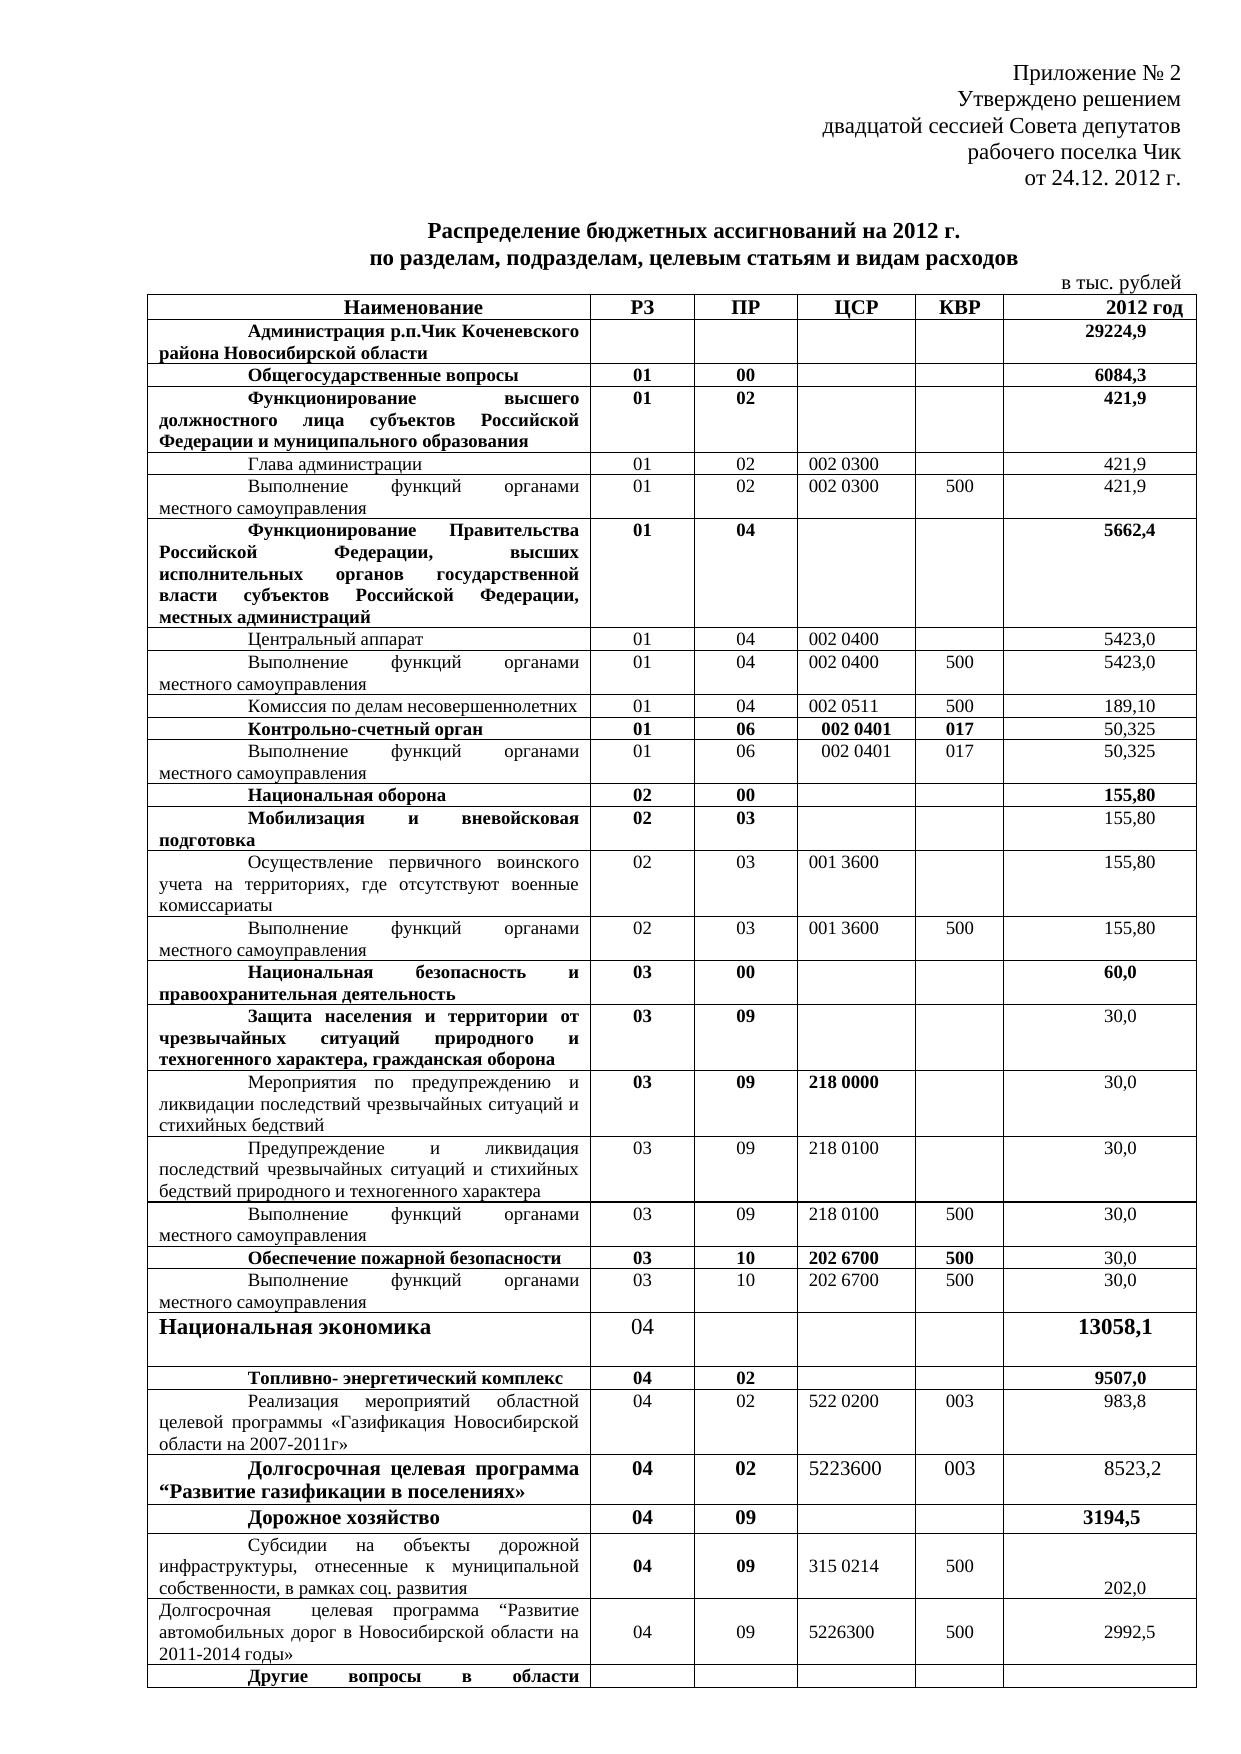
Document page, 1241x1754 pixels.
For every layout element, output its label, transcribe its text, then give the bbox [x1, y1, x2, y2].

table_cell 03 [591, 961, 694, 1004]
table_cell [695, 1313, 797, 1366]
table_cell 218 0100 [798, 1203, 915, 1246]
table_cell 01 [591, 651, 694, 694]
table_cell [916, 387, 1003, 452]
table_cell 5423,0 [1004, 628, 1196, 650]
table_cell 03 [591, 1071, 694, 1136]
table_cell 04 [591, 1390, 694, 1454]
table_cell [916, 320, 1003, 363]
table_cell 02 [591, 917, 694, 960]
table_cell 04 [591, 1599, 694, 1664]
table_cell 03 [695, 807, 797, 850]
table_cell 02 [591, 807, 694, 850]
table_cell 09 [695, 1599, 797, 1664]
table_cell 421,9 [1004, 453, 1196, 474]
table_cell 13058,1 [1004, 1313, 1196, 1366]
table_cell Глава администрации [148, 453, 590, 474]
table_cell 01 [591, 475, 694, 518]
table_cell 3194,5 [1004, 1505, 1196, 1533]
table_cell [916, 453, 1003, 474]
table_cell 09 [695, 1137, 797, 1201]
table_cell Обеспечение пожарной безопасности [148, 1247, 590, 1268]
text двадцатой сессией Совета депутатов [634, 112, 1181, 138]
table_cell 003 [916, 1390, 1003, 1454]
table_cell [798, 387, 915, 452]
table_cell [916, 1505, 1003, 1533]
table_cell 983,8 [1004, 1390, 1196, 1454]
table_cell 04 [591, 1505, 694, 1533]
table_cell Комиссия по делам несовершеннолетних [148, 695, 590, 717]
table_cell 04 [695, 651, 797, 694]
table_cell 30,0 [1004, 1203, 1196, 1246]
table_cell 421,9 [1004, 475, 1196, 518]
table_cell Национальная экономика [148, 1313, 590, 1366]
table_cell [916, 1137, 1003, 1201]
table_cell Национальная безопасность и правоохранительная деятельность [148, 961, 590, 1004]
table_cell [916, 628, 1003, 650]
table_cell 02 [695, 387, 797, 452]
table_cell Национальная оборона [148, 784, 590, 806]
table_cell 09 [695, 1534, 797, 1598]
table_cell 002 0400 [798, 628, 915, 650]
table_cell 500 [916, 1599, 1003, 1664]
table_cell 03 [591, 1269, 694, 1312]
table_cell [916, 784, 1003, 806]
table_cell 09 [695, 1505, 797, 1533]
table_cell 09 [695, 1071, 797, 1136]
table_cell 5223600 [798, 1455, 915, 1503]
table_cell 30,0 [1004, 1247, 1196, 1268]
table_cell 500 [916, 475, 1003, 518]
table_cell 001 3600 [798, 851, 915, 916]
table_cell Общегосударственные вопросы [148, 364, 590, 386]
table_cell 5662,4 [1004, 519, 1196, 627]
table_cell 50,325 [1004, 740, 1196, 783]
table_header КВР [916, 295, 1003, 319]
table_cell [798, 1367, 915, 1389]
table_cell 500 [916, 1534, 1003, 1598]
table_cell 202,0 [1004, 1534, 1196, 1598]
table_cell 356,6 [1004, 1665, 1196, 1687]
table_cell Предупреждение и ликвидация последствий чрезвычайных ситуаций и стихийных бедствий природного и техногенного характера [148, 1137, 590, 1201]
table_cell [916, 807, 1003, 850]
table_cell 421,9 [1004, 387, 1196, 452]
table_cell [148, 1665, 590, 1687]
table_cell 03 [695, 851, 797, 916]
table_cell 003 [916, 1455, 1003, 1503]
table_cell 500 [916, 695, 1003, 717]
table_cell 02 [695, 453, 797, 474]
table_cell [916, 1071, 1003, 1136]
table_cell 002 0300 [798, 453, 915, 474]
table_cell Выполнение функций органами местного самоуправления [148, 651, 590, 694]
text Распределение бюджетных ассигнований на 2012 г. [118, 217, 1181, 243]
table_cell 30,0 [1004, 1071, 1196, 1136]
table_cell 00 [695, 364, 797, 386]
table_cell 01 [591, 695, 694, 717]
table_cell 04 [695, 519, 797, 627]
table_cell [916, 364, 1003, 386]
table_cell 500 [916, 917, 1003, 960]
table_cell [798, 807, 915, 850]
table_cell 02 [695, 1455, 797, 1503]
table_cell 155,80 [1004, 784, 1196, 806]
table_cell 06 [695, 740, 797, 783]
table_cell 01 [591, 387, 694, 452]
table_cell 017 [916, 740, 1003, 783]
table_cell Выполнение функций органами местного самоуправления [148, 740, 590, 783]
table_cell 017 [916, 718, 1003, 739]
table_header Наименование [148, 295, 590, 319]
table_cell 50,325 [1004, 718, 1196, 739]
table_cell 001 3600 [798, 917, 915, 960]
table_cell [798, 320, 915, 363]
table_cell [798, 784, 915, 806]
table_cell 30,0 [1004, 1137, 1196, 1201]
table_cell 09 [695, 1005, 797, 1070]
table_cell [798, 1505, 915, 1533]
table_cell [916, 1313, 1003, 1366]
table_cell 00 [695, 961, 797, 1004]
table_cell Администрация р.п.Чик Коченевского района Новосибирской области [148, 320, 590, 363]
table_cell 5226300 [798, 1599, 915, 1664]
table_cell 500 [916, 1247, 1003, 1268]
table_cell 04 [591, 1313, 694, 1366]
table_cell Мобилизация и вневойсковая подготовка [148, 807, 590, 850]
table_cell 500 [916, 1203, 1003, 1246]
table_cell 60,0 [1004, 961, 1196, 1004]
table_cell [916, 519, 1003, 627]
table_header РЗ [591, 295, 694, 319]
table_cell [916, 1005, 1003, 1070]
table_cell 01 [591, 740, 694, 783]
table_cell Мероприятия по предупреждению и ликвидации последствий чрезвычайных ситуаций и стихийных бедствий [148, 1071, 590, 1136]
table_cell 00 [695, 784, 797, 806]
table_cell 03 [695, 917, 797, 960]
table_cell 04 [591, 1455, 694, 1503]
table_cell 500 [916, 651, 1003, 694]
table_cell Выполнение функций органами местного самоуправления [148, 475, 590, 518]
table_cell [798, 961, 915, 1004]
text в тыс. рублей [118, 270, 1181, 294]
table_cell Долгосрочная целевая программа “Развитие газификации в поселениях» [148, 1455, 590, 1503]
table_header ПР [695, 295, 797, 319]
text от 24.12. 2012 г. [561, 164, 1181, 191]
table_cell 6084,3 [1004, 364, 1196, 386]
table_cell Осуществление первичного воинского учета на территориях, где отсутствуют военные комиссариаты [148, 851, 590, 916]
table_cell 04 [695, 695, 797, 717]
table_cell 04 [591, 1665, 694, 1687]
table_cell 12 [695, 1665, 797, 1687]
table_cell Функционирование Правительства Российской Федерации, высших исполнительных органов государственной власти субъектов Российской Федерации, местных администраций [148, 519, 590, 627]
text Приложение № 2 [561, 59, 1181, 85]
table_cell Топливно- энергетический комплекс [148, 1367, 590, 1389]
table_header 2012 год [1004, 295, 1196, 319]
table_cell 02 [695, 475, 797, 518]
table_cell 04 [591, 1534, 694, 1598]
text Утверждено решением [561, 85, 1181, 112]
table_cell 30,0 [1004, 1269, 1196, 1312]
table_cell 522 0200 [798, 1390, 915, 1454]
table_cell 155,80 [1004, 851, 1196, 916]
table_cell [591, 320, 694, 363]
table_cell 01 [591, 519, 694, 627]
table_cell 02 [591, 851, 694, 916]
table_cell 002 0400 [798, 651, 915, 694]
table_cell Выполнение функций органами местного самоуправления [148, 1203, 590, 1246]
table_cell 03 [591, 1005, 694, 1070]
table_cell [916, 851, 1003, 916]
table_cell 01 [591, 628, 694, 650]
table_cell 002 0401 [798, 740, 915, 783]
table_cell 202 6700 [798, 1247, 915, 1268]
table_cell Реализация мероприятий областной целевой программы «Газификация Новосибирской области на 2007-2011г» [148, 1390, 590, 1454]
table_cell Выполнение функций органами местного самоуправления [148, 1269, 590, 1312]
table_cell 10 [695, 1269, 797, 1312]
table_cell 10 [695, 1247, 797, 1268]
table_cell 01 [591, 364, 694, 386]
table_cell Контрольно-счетный орган [148, 718, 590, 739]
table_cell 04 [591, 1367, 694, 1389]
table_cell 02 [695, 1390, 797, 1454]
table_cell 09 [695, 1203, 797, 1246]
table_cell 02 [695, 1367, 797, 1389]
table_cell 03 [591, 1247, 694, 1268]
table_cell 315 0214 [798, 1534, 915, 1598]
table_cell 5423,0 [1004, 651, 1196, 694]
table_cell [695, 320, 797, 363]
table_cell [798, 519, 915, 627]
text рабочего поселка Чик [561, 138, 1181, 164]
table_cell 03 [591, 1203, 694, 1246]
table_cell 218 0000 [798, 1071, 915, 1136]
table_cell 218 0100 [798, 1137, 915, 1201]
table_cell 002 0300 [798, 475, 915, 518]
table_cell [916, 1665, 1003, 1687]
table_cell Долгосрочная целевая программа “Развитие автомобильных дорог в Новосибирской области на 2011-2014 годы» [148, 1599, 590, 1664]
table_cell 04 [695, 628, 797, 650]
table_cell 002 0511 [798, 695, 915, 717]
table_cell Защита населения и территории от чрезвычайных ситуаций природного и техногенного характера, гражданская оборона [148, 1005, 590, 1070]
table_cell 155,80 [1004, 917, 1196, 960]
table_cell Субсидии на объекты дорожной инфраструктуры, отнесенные к муниципальной собственности, в рамках соц. развития [148, 1534, 590, 1598]
table_cell 06 [695, 718, 797, 739]
table_cell 30,0 [1004, 1005, 1196, 1070]
table_cell [798, 1665, 915, 1687]
table_cell 03 [591, 1137, 694, 1201]
table_cell Функционирование высшего должностного лица субъектов Российской Федерации и муниципального образования [148, 387, 590, 452]
table_cell Выполнение функций органами местного самоуправления [148, 917, 590, 960]
table_cell [798, 364, 915, 386]
table_cell 01 [591, 453, 694, 474]
table_cell 2992,5 [1004, 1599, 1196, 1664]
table_cell 002 0401 [798, 718, 915, 739]
table_cell 189,10 [1004, 695, 1196, 717]
table_cell 155,80 [1004, 807, 1196, 850]
text по разделам, подразделам, целевым статьям и видам расходов [118, 243, 1181, 270]
table_cell 02 [591, 784, 694, 806]
table_cell 202 6700 [798, 1269, 915, 1312]
table_cell 9507,0 [1004, 1367, 1196, 1389]
table_cell [916, 1367, 1003, 1389]
table_cell Дорожное хозяйство [148, 1505, 590, 1533]
table_cell 8523,2 [1004, 1455, 1196, 1503]
table_cell 500 [916, 1269, 1003, 1312]
table_cell Центральный аппарат [148, 628, 590, 650]
table_cell 29224,9 [1004, 320, 1196, 363]
table_cell [798, 1005, 915, 1070]
table_cell [798, 1313, 915, 1366]
table_cell 01 [591, 718, 694, 739]
table_cell [916, 961, 1003, 1004]
table_header ЦСР [798, 295, 915, 319]
